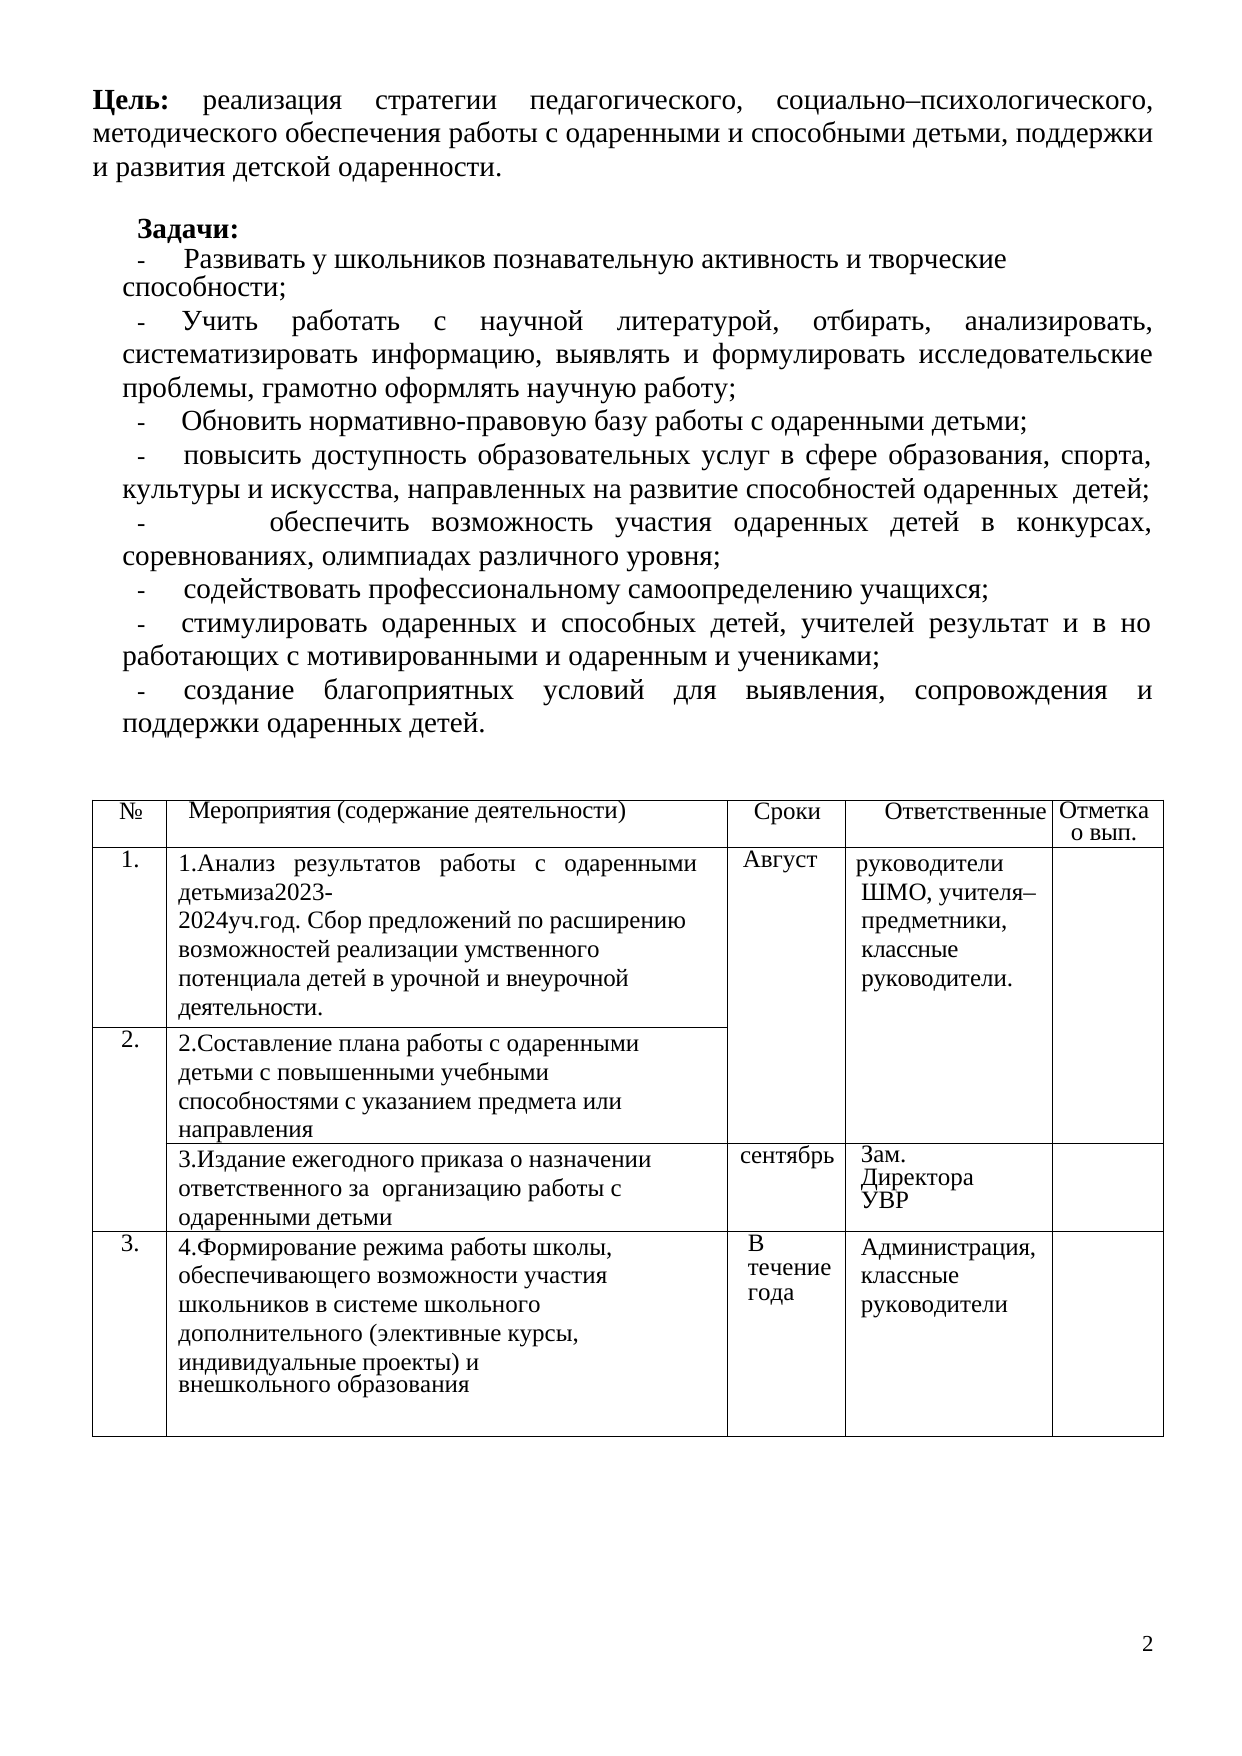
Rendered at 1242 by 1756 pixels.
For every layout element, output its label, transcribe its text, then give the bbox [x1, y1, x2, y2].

table_cell Зам. Директора УВР [846, 1144, 1052, 1231]
subtitle Задачи: [122, 213, 1177, 244]
list Развивать у школьников познавательную активность и творческие способности; [122, 246, 1165, 303]
table_cell сентябрь [728, 1144, 845, 1231]
table_cell 4.Формирование режима работы школы, обеспечивающего возможности участия школьников в системе школьного дополнительного (элективные курсы, индивидуальные проекты) и внешкольного образования [167, 1232, 727, 1436]
list повысить доступность образовательных услуг в сфере образования, спорта, культуры и искусства, направленных на развитие способностей одаренных детей; [122, 437, 1152, 504]
table_header Сроки [728, 801, 845, 847]
table_cell 2. [93, 1028, 166, 1231]
list стимулировать одаренных и способных детей, учителей результат и в но работающих с мотивированными и одаренным и учениками; [122, 605, 1152, 672]
table_cell 3. [93, 1232, 166, 1436]
table_cell Август [728, 848, 845, 1143]
table_cell 2.Составление плана работы с одаренными детьми с повышенными учебными способностями с указанием предмета или направления [167, 1028, 727, 1143]
table_cell Администрация, классные руководители [846, 1232, 1052, 1436]
table_header Отметка о вып. [1053, 801, 1163, 847]
table_cell [1053, 848, 1163, 1143]
text Цель: реализация стратегии педагогического, социально–психологического, методического обеспечения работы с одаренными и способными детьми, поддержки и развития детской одаренности. [92, 82, 1154, 183]
table_cell руководители ШМО, учителя–предметники, классные руководители. [846, 848, 1052, 1143]
list создание благоприятных условий для выявления, сопровождения и поддержки одаренных детей. [122, 672, 1154, 739]
list Учить работать с научной литературой, отбирать, анализировать, систематизировать информацию, выявлять и формулировать исследовательские проблемы, грамотно оформлять научную работу; [122, 303, 1153, 404]
table_header Мероприятия (содержание деятельности) [167, 801, 727, 847]
table_cell 1.Анализ результатов работы с одаренными детьмиза2023- 2024уч.год. Сбор предложений по расширению возможностей реализации умственного потенциала детей в урочной и внеурочной деятельности. [167, 848, 727, 1027]
table_cell [1053, 1232, 1163, 1436]
list обеспечить возможность участия одаренных детей в конкурсах, соревнованиях, олимпиадах различного уровня; [122, 504, 1153, 571]
table_cell 3.Издание ежегодного приказа о назначении ответственного за организацию работы с одаренными детьми [167, 1144, 727, 1231]
list содействовать профессиональному самоопределению учащихся; [122, 571, 1177, 605]
table_cell 1. [93, 848, 166, 1027]
table_cell [1053, 1144, 1163, 1231]
table_cell В течение года [728, 1232, 845, 1436]
list Обновить нормативно-правовую базу работы с одаренными детьми; [122, 404, 1177, 437]
table_header Ответственные [846, 801, 1052, 847]
table_header № [93, 801, 166, 847]
